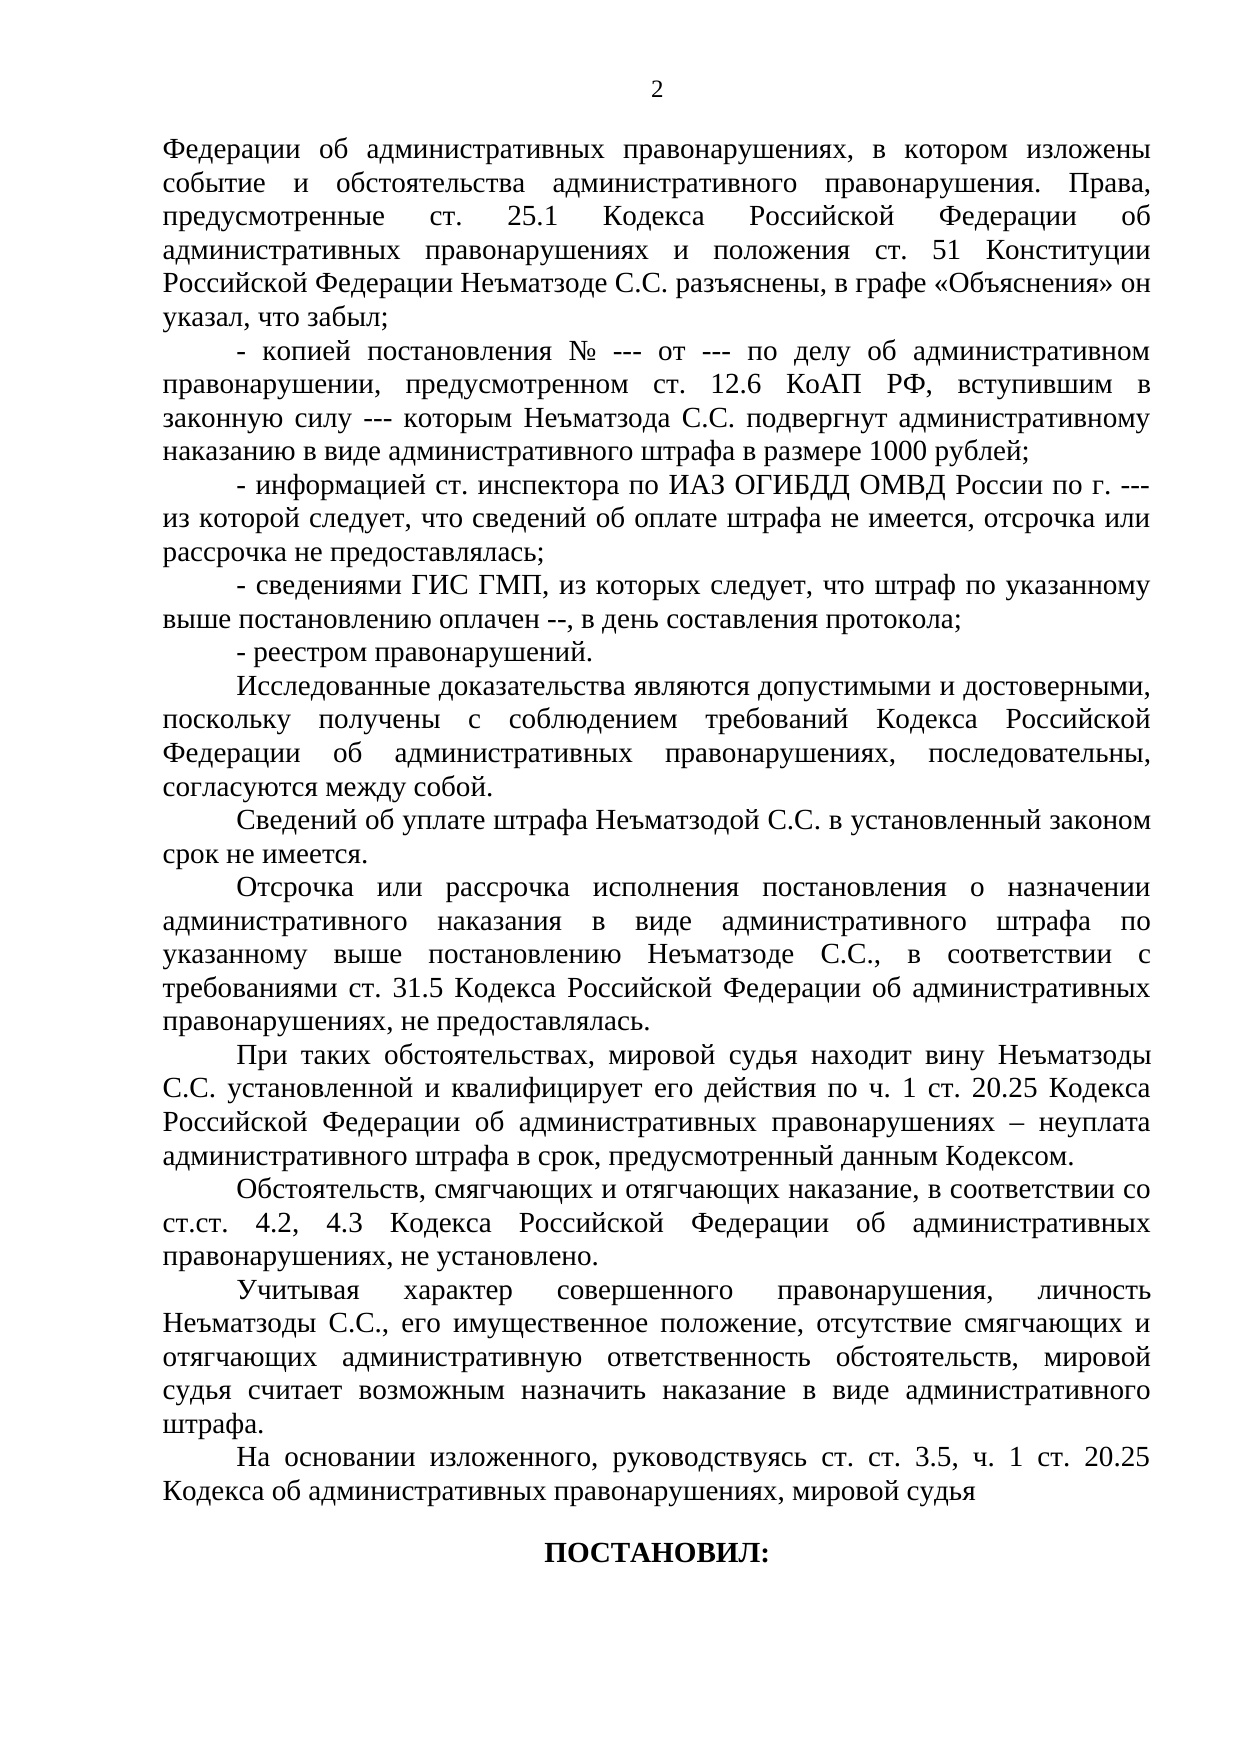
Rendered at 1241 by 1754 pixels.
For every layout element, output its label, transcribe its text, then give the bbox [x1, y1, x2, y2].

text - сведениями ГИС ГМП, из которых следует, что штраф по указанному выше постановлению оплачен --, в день составления протокола; [162, 567, 1152, 634]
text На основании изложенного, руководствуясь ст. ст. 3.5, ч. 1 ст. 20.25 Кодекса об административных правонарушениях, мировой судья [162, 1439, 1152, 1507]
text Обстоятельств, смягчающих и отягчающих наказание, в соответствии со ст.ст. 4.2, 4.3 Кодекса Российской Федерации об административных правонарушениях, не установлено. [162, 1171, 1152, 1272]
text - копией постановления № --- от --- по делу об административном правонарушении, предусмотренном ст. 12.6 КоАП РФ, вступившим в законную силу --- которым Неъматзода С.С. подвергнут административному наказанию в виде административного штрафа в размере 1000 рублей; [162, 333, 1152, 467]
text Отсрочка или рассрочка исполнения постановления о назначении административного наказания в виде административного штрафа по указанному выше постановлению Неъматзоде С.С., в соответствии с требованиями ст. 31.5 Кодекса Российской Федерации об административных правонарушениях, не предоставлялась. [162, 869, 1152, 1037]
text Сведений об уплате штрафа Неъматзодой С.С. в установленный законом срок не имеется. [162, 802, 1152, 869]
text - информацией ст. инспектора по ИАЗ ОГИБДД ОМВД России по г. --- из которой следует, что сведений об оплате штрафа не имеется, отсрочка или рассрочка не предоставлялась; [162, 467, 1152, 567]
text - реестром правонарушений. [162, 634, 1152, 668]
text ПОСТАНОВИЛ: [162, 1535, 1152, 1569]
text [162, 131, 1152, 333]
text Учитывая характер совершенного правонарушения, личность Неъматзоды С.С., его имущественное положение, отсутствие смягчающих и отягчающих административную ответственность обстоятельств, мировой судья считает возможным назначить наказание в виде административного штрафа. [162, 1272, 1152, 1439]
text Исследованные доказательства являются допустимыми и достоверными, поскольку получены с соблюдением требований Кодекса Российской Федерации об административных правонарушениях, последовательны, согласуются между собой. [162, 668, 1152, 802]
text При таких обстоятельствах, мировой судья находит вину Неъматзоды С.С. установленной и квалифицирует его действия по ч. 1 ст. 20.25 Кодекса Российской Федерации об административных правонарушениях – неуплата административного штрафа в срок, предусмотренный данным Кодексом. [162, 1037, 1152, 1171]
